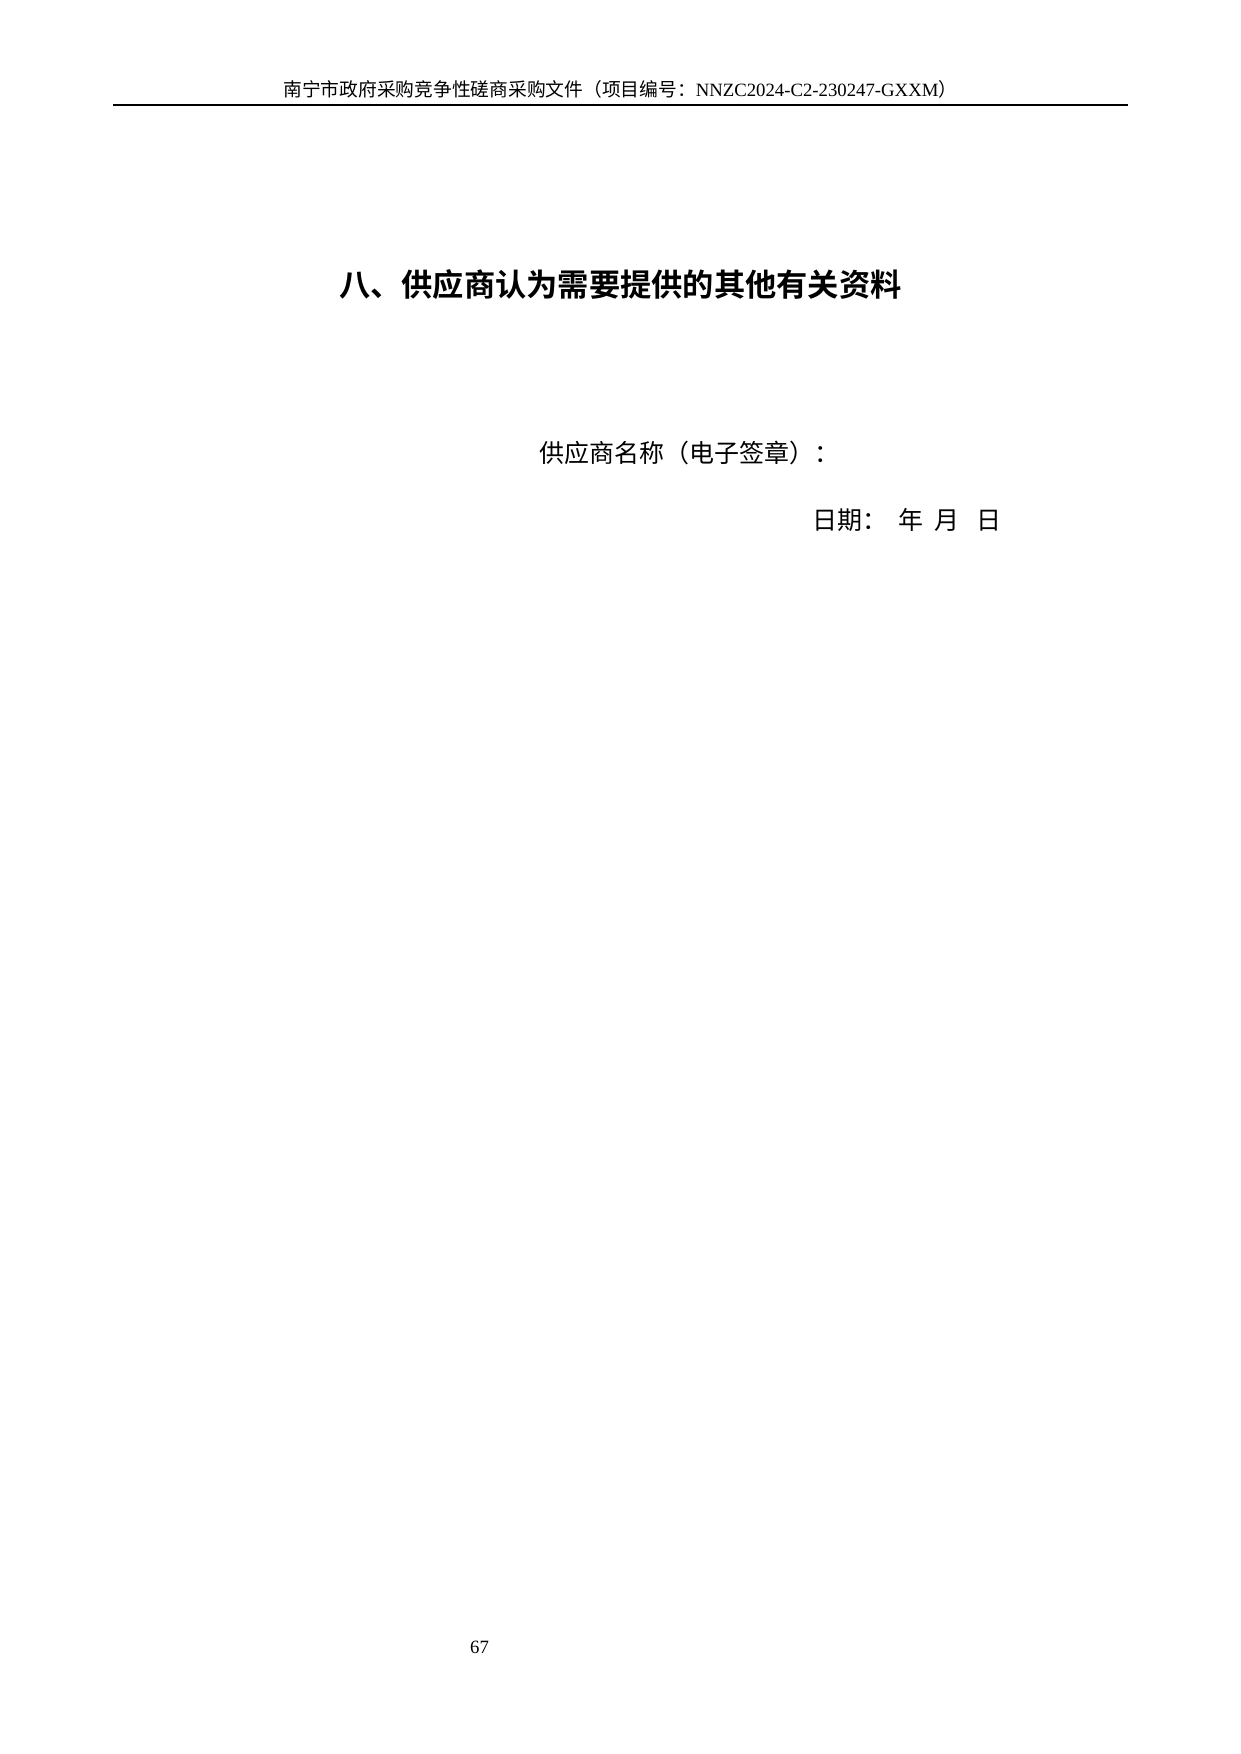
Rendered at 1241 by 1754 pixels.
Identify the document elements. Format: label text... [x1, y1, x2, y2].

text 供应商名称（电子签章）： [539, 434, 1128, 470]
text 日期： 年 月 日 [112, 501, 1128, 537]
text 八、供应商认为需要提供的其他有关资料 [112, 261, 1128, 306]
